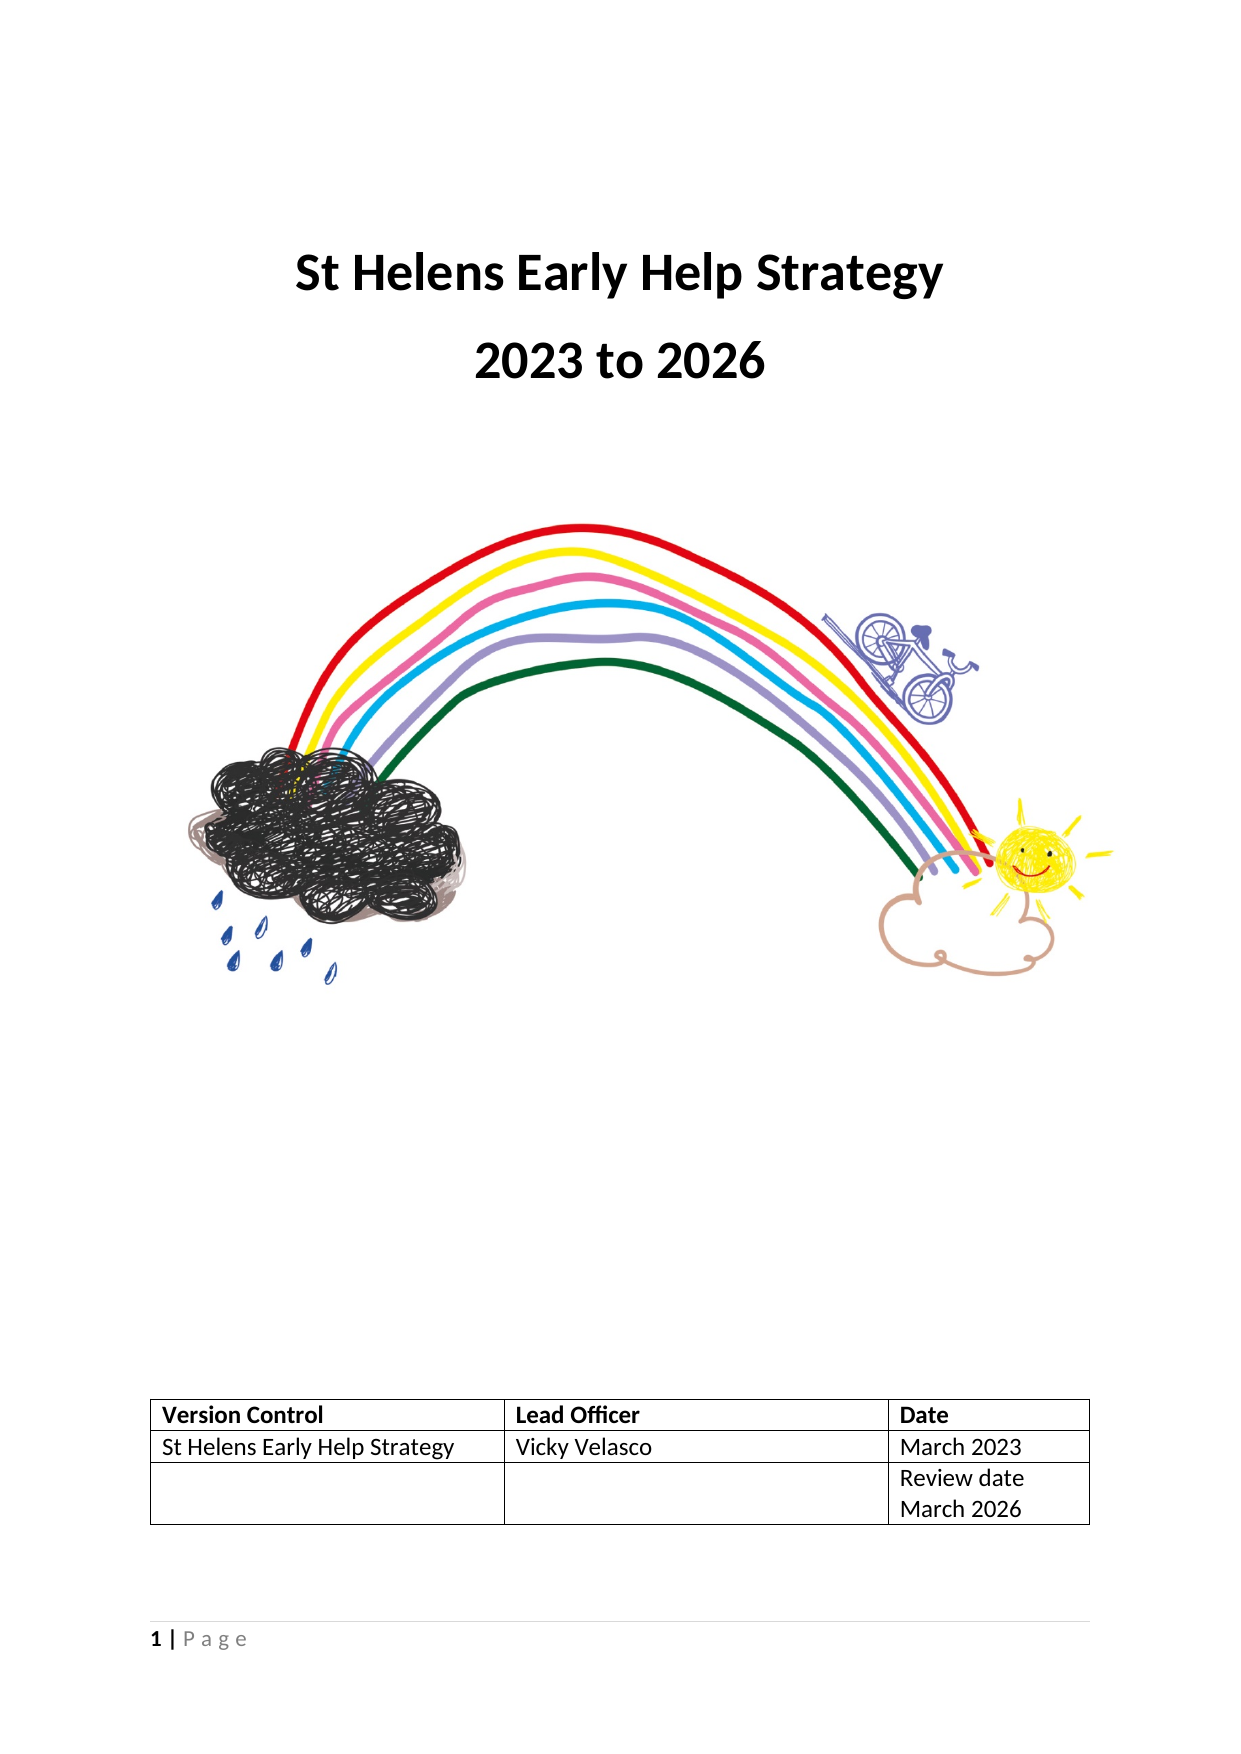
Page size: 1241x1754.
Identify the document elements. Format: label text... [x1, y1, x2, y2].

table_cell March 2023 [889, 1431, 1089, 1462]
table_header Date [889, 1400, 1089, 1430]
table_cell [151, 1463, 504, 1524]
table_header Version Control [151, 1400, 504, 1430]
text 2023 to 2026 [150, 326, 1090, 392]
picture [150, 502, 1130, 1011]
table_header Lead Officer [505, 1400, 888, 1430]
table_cell Vicky Velasco [505, 1431, 888, 1462]
table_cell [505, 1463, 888, 1524]
text St Helens Early Help Strategy [150, 238, 1090, 304]
table_cell Review date March 2026 [889, 1463, 1089, 1524]
table_cell St Helens Early Help Strategy [151, 1431, 504, 1462]
